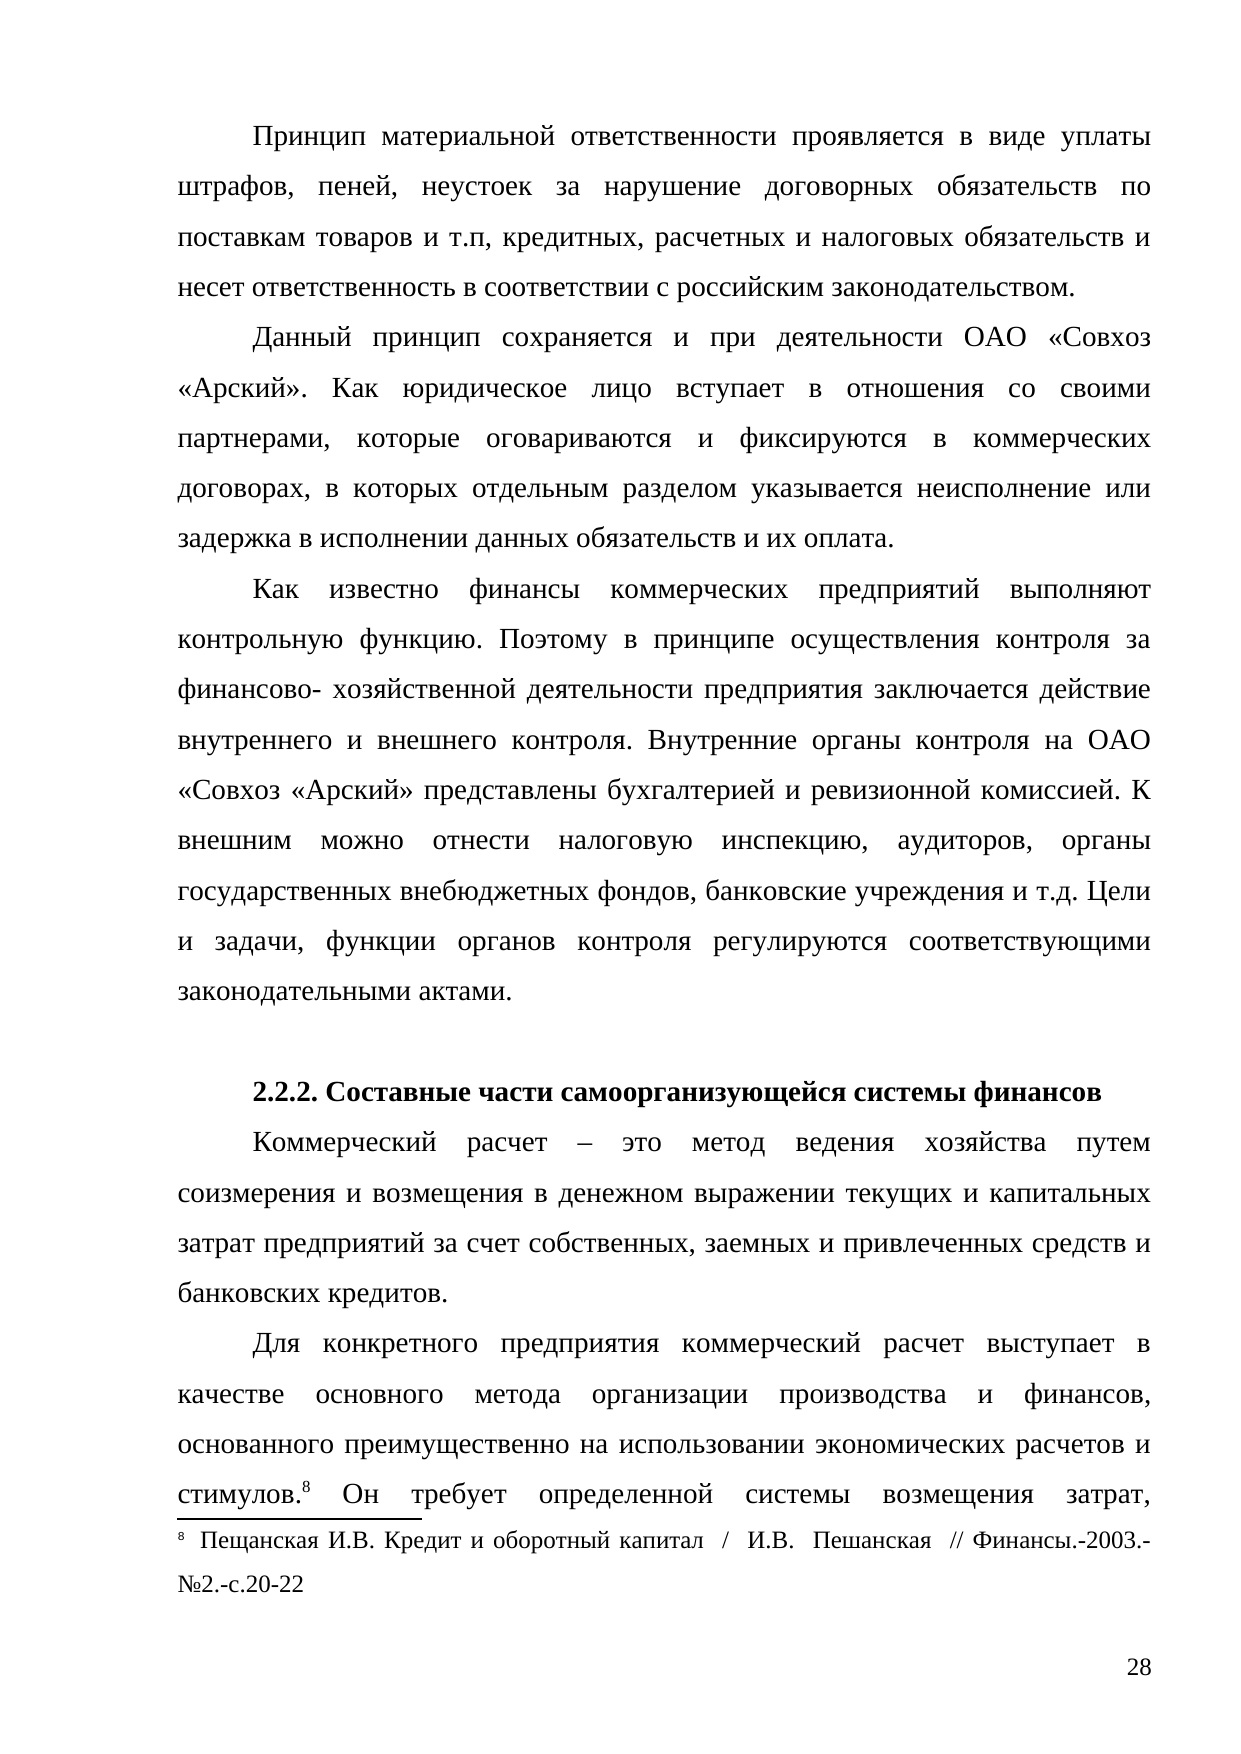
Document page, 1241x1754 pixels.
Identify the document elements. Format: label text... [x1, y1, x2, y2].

text 2.2.2. Составные части самоорганизующейся системы финансов [177, 1074, 1152, 1108]
text Данный принцип сохраняется и при деятельности ОАО «Совхоз «Арский». Как юридическое лицо вступает в отношения со своими партнерами, которые оговариваются и фиксируются в коммерческих договорах, в которых отдельным разделом указывается неисполнение или задержка в исполнении данных обязательств и их оплата. [177, 319, 1152, 554]
text Как известно финансы коммерческих предприятий выполняют контрольную функцию. Поэтому в принципе осуществления контроля за финансово- хозяйственной деятельности предприятия заключается действие внутреннего и внешнего контроля. Внутренние органы контроля на ОАО «Совхоз «Арский» представлены бухгалтерией и ревизионной комиссией. К внешним можно отнести налоговую инспекцию, аудиторов, органы государственных внебюджетных фондов, банковские учреждения и т.д. Цели и задачи, функции органов контроля регулируются соответствующими законодательными актами. [177, 571, 1152, 1007]
text Принцип материальной ответственности проявляется в виде уплаты штрафов, пеней, неустоек за нарушение договорных обязательств по поставкам товаров и т.п, кредитных, расчетных и налоговых обязательств и несет ответственность в соответствии с российским законодательством. [177, 118, 1152, 303]
text Коммерческий расчет – это метод ведения хозяйства путем соизмерения и возмещения в денежном выражении текущих и капитальных затрат предприятий за счет собственных, заемных и привлеченных средств и банковских кредитов. [177, 1124, 1152, 1309]
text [177, 1326, 1152, 1510]
